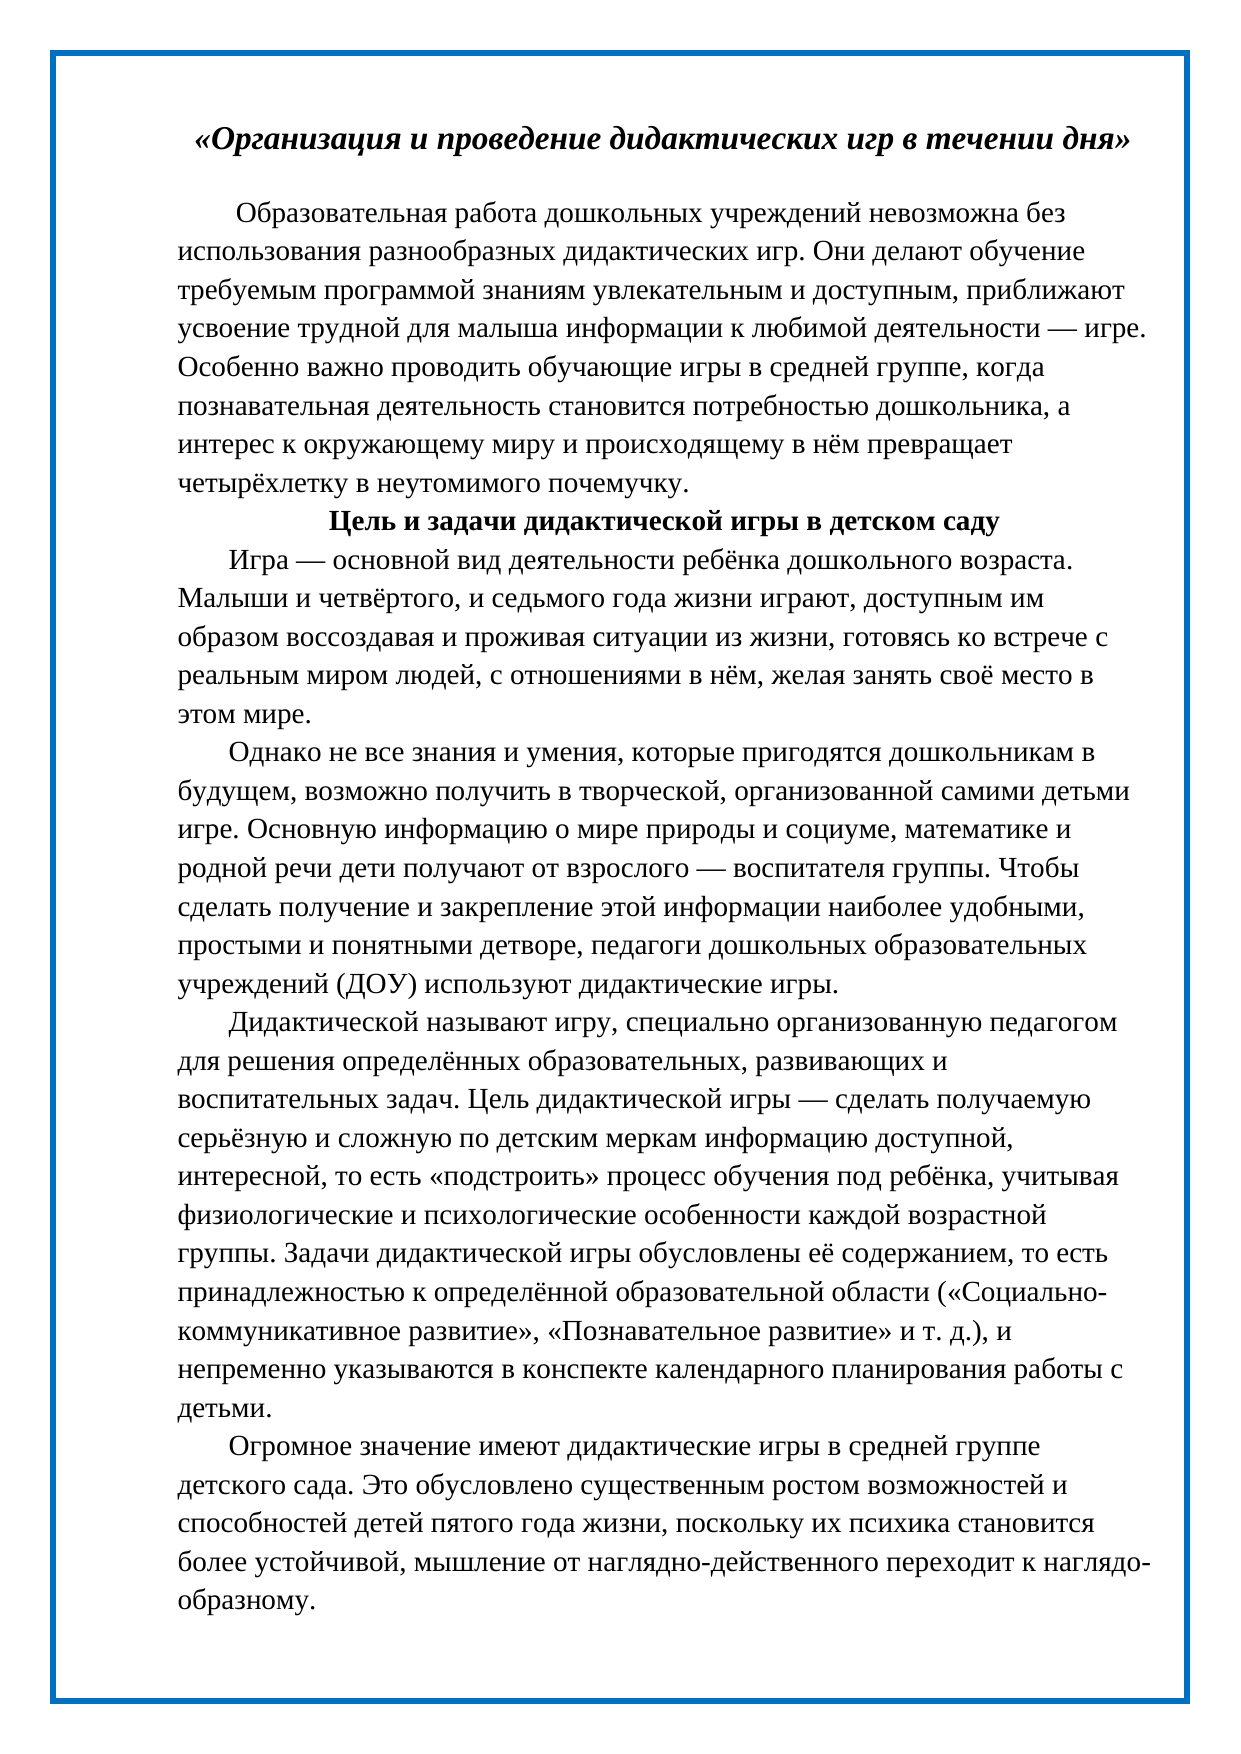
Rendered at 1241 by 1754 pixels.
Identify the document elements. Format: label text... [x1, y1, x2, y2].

text Образовательная работа дошкольных учреждений невозможна без использования разнообразных дидактических игр. Они делают обучение требуемым программой знаниям увлекательным и доступным, приближают усвоение трудной для малыша информации к любимой деятельности — игре. Особенно важно проводить обучающие игры в средней группе, когда познавательная деятельность становится потребностью дошкольника, а интерес к окружающему миру и происходящему в нём превращает четырёхлетку в неутомимого почемучку. [177, 195, 1152, 498]
text Огромное значение имеют дидактические игры в средней группе детского сада. Это обусловлено существенным ростом возможностей и способностей детей пятого года жизни, поскольку их психика становится более устойчивой, мышление от наглядно-действенного переходит к наглядо-образному. [177, 1428, 1152, 1616]
text Однако не все знания и умения, которые пригодятся дошкольникам в будущем, возможно получить в творческой, организованной самими детьми игре. Основную информацию о мире природы и социуме, математике и родной речи дети получают от взрослого — воспитателя группы. Чтобы сделать получение и закрепление этой информации наиболее удобными, простыми и понятными детворе, педагоги дошкольных образовательных учреждений (ДОУ) используют дидактические игры. [177, 734, 1152, 999]
text Игра — основной вид деятельности ребёнка дошкольного возраста. Малыши и четвёртого, и седьмого года жизни играют, доступным им образом воссоздавая и проживая ситуации из жизни, готовясь ко встрече с реальным миром людей, с отношениями в нём, желая занять своё место в этом мире. [177, 542, 1152, 729]
text «Организация и проведение дидактических игр в течении дня» [177, 118, 1152, 156]
text Дидактической называют игру, специально организованную педагогом для решения определённых образовательных, развивающих и воспитательных задач. Цель дидактической игры — сделать получаемую серьёзную и сложную по детским меркам информацию доступной, интересной, то есть «подстроить» процесс обучения под ребёнка, учитывая физиологические и психологические особенности каждой возрастной группы. Задачи дидактической игры обусловлены её содержанием, то есть принадлежностью к определённой образовательной области («Социально-коммуникативное развитие», «Познавательное развитие» и т. д.), и непременно указываются в конспекте календарного планирования работы с детьми. [177, 1004, 1152, 1423]
text Цель и задачи дидактической игры в детском саду [177, 503, 1152, 537]
